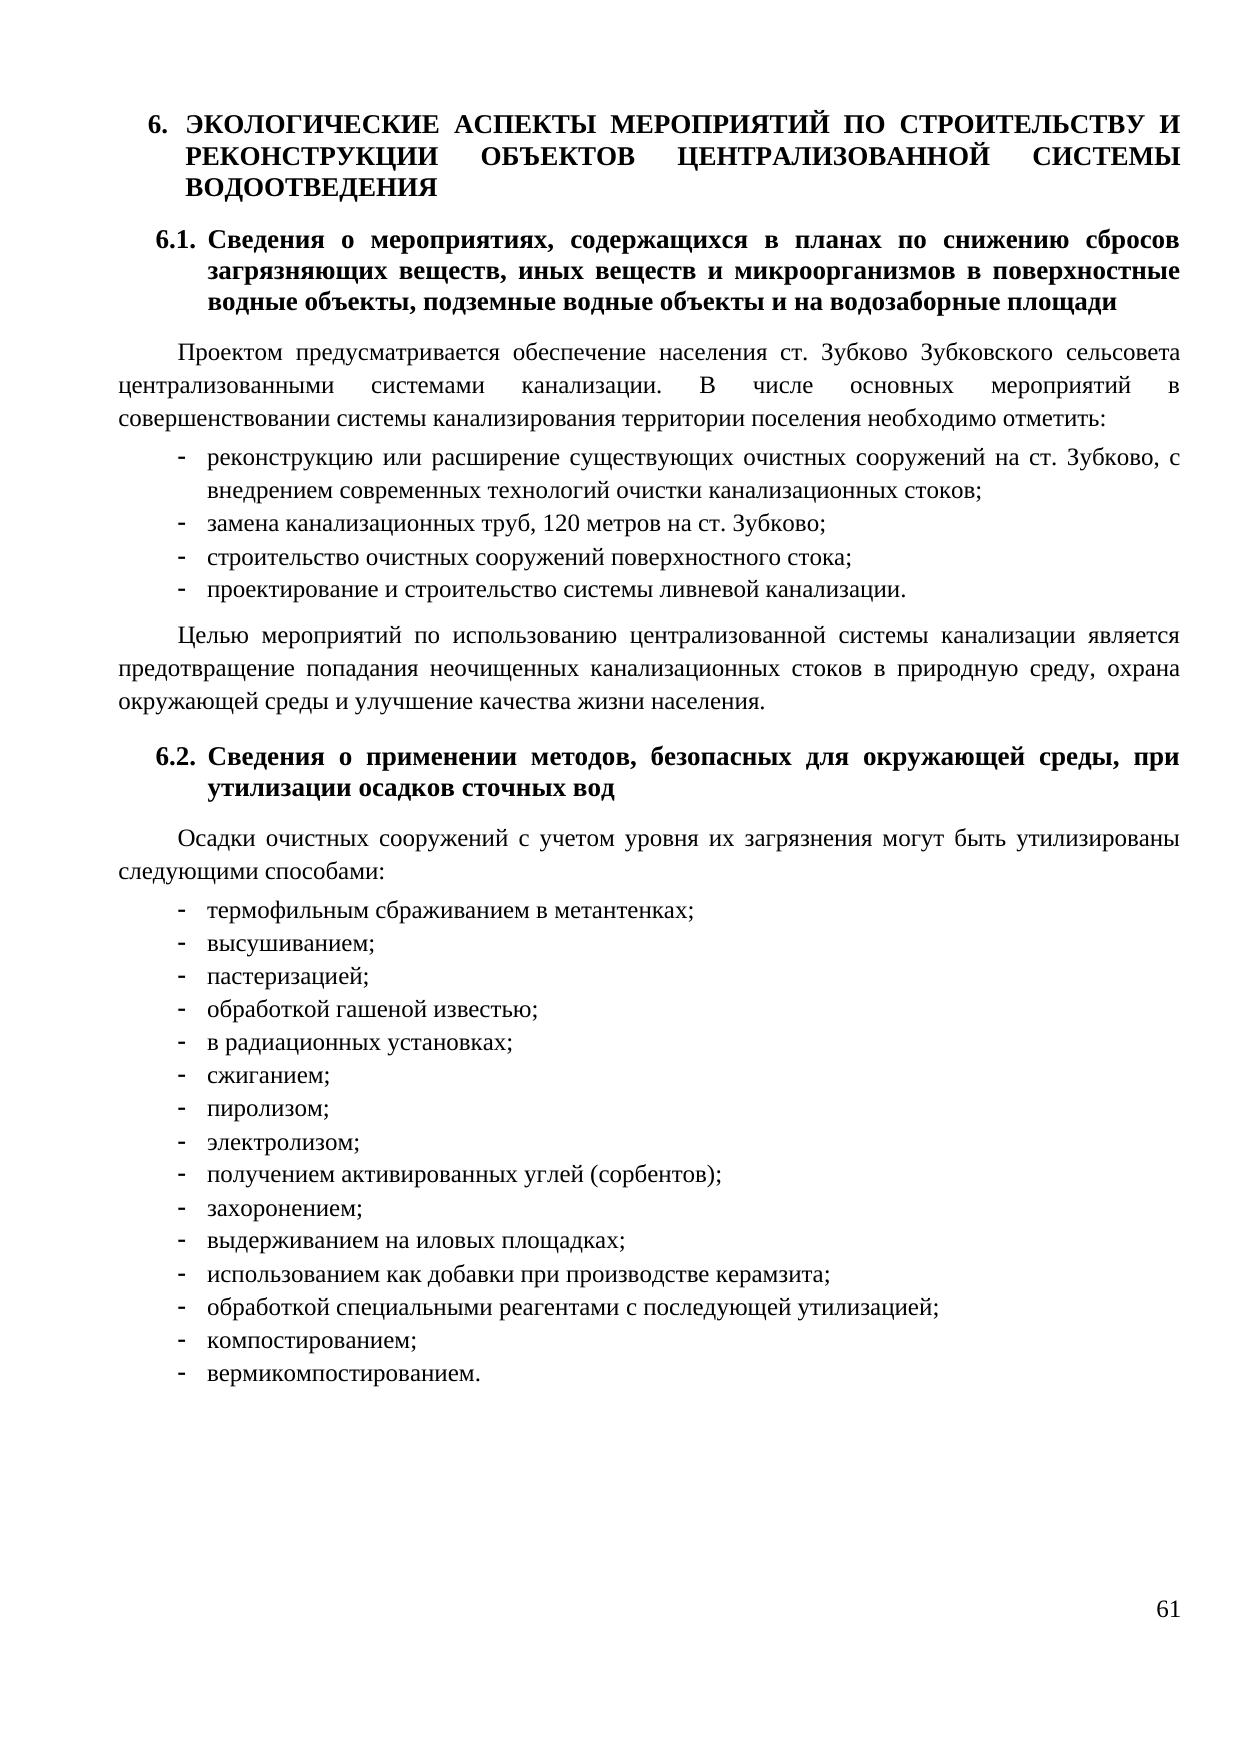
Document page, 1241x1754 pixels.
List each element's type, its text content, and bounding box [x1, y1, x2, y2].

list вермикомпостированием. [177, 1358, 1181, 1386]
text Целью мероприятий по использованию централизованной системы канализации является предотвращение попадания неочищенных канализационных стоков в природную среду, охрана окружающей среды и улучшение качества жизни населения. [118, 620, 1181, 715]
subtitle Сведения о мероприятиях, содержащихся в планах по снижению сбросов загрязняющих веществ, иных веществ и микроорганизмов в поверхностные водные объекты, подземные водные объекты и на водозаборные площади [155, 223, 1181, 316]
list обработкой гашеной известью; [177, 994, 1181, 1023]
text Осадки очистных сооружений с учетом уровня их загрязнения могут быть утилизированы следующими способами: [118, 823, 1181, 885]
list сжиганием; [177, 1061, 1181, 1089]
list реконструкцию или расширение существующих очистных сооружений на ст. Зубково, с внедрением современных технологий очистки канализационных стоков; [177, 442, 1181, 504]
list высушиванием; [177, 928, 1181, 957]
subtitle ЭКОЛОГИЧЕСКИЕ АСПЕКТЫ МЕРОПРИЯТИЙ ПО СТРОИТЕЛЬСТВУ И РЕКОНСТРУКЦИИ ОБЪЕКТОВ ЦЕНТРАЛИЗОВАННОЙ СИСТЕМЫ ВОДООТВЕДЕНИЯ [148, 109, 1181, 202]
list обработкой специальными реагентами с последующей утилизацией; [177, 1292, 1181, 1320]
list пиролизом; [177, 1093, 1181, 1122]
list получением активированных углей (сорбентов); [177, 1159, 1181, 1188]
list строительство очистных сооружений поверхностного стока; [177, 542, 1181, 570]
text Проектом предусматривается обеспечение населения ст. Зубково Зубковского сельсовета централизованными системами канализации. В числе основных мероприятий в совершенствовании системы канализирования территории поселения необходимо отметить: [118, 337, 1181, 432]
list пастеризацией; [177, 961, 1181, 990]
list выдерживанием на иловых площадках; [177, 1226, 1181, 1254]
list использованием как добавки при производстве керамзита; [177, 1259, 1181, 1287]
list захоронением; [177, 1193, 1181, 1221]
list проектирование и строительство системы ливневой канализации. [177, 574, 1181, 603]
list в радиационных установках; [177, 1027, 1181, 1056]
list электролизом; [177, 1127, 1181, 1155]
list термофильным сбраживанием в метантенках; [177, 895, 1181, 924]
subtitle Сведения о применении методов, безопасных для окружающей среды, при утилизации осадков сточных вод [155, 740, 1181, 802]
list компостированием; [177, 1325, 1181, 1353]
list замена канализационных труб, 120 метров на ст. Зубково; [177, 508, 1181, 537]
